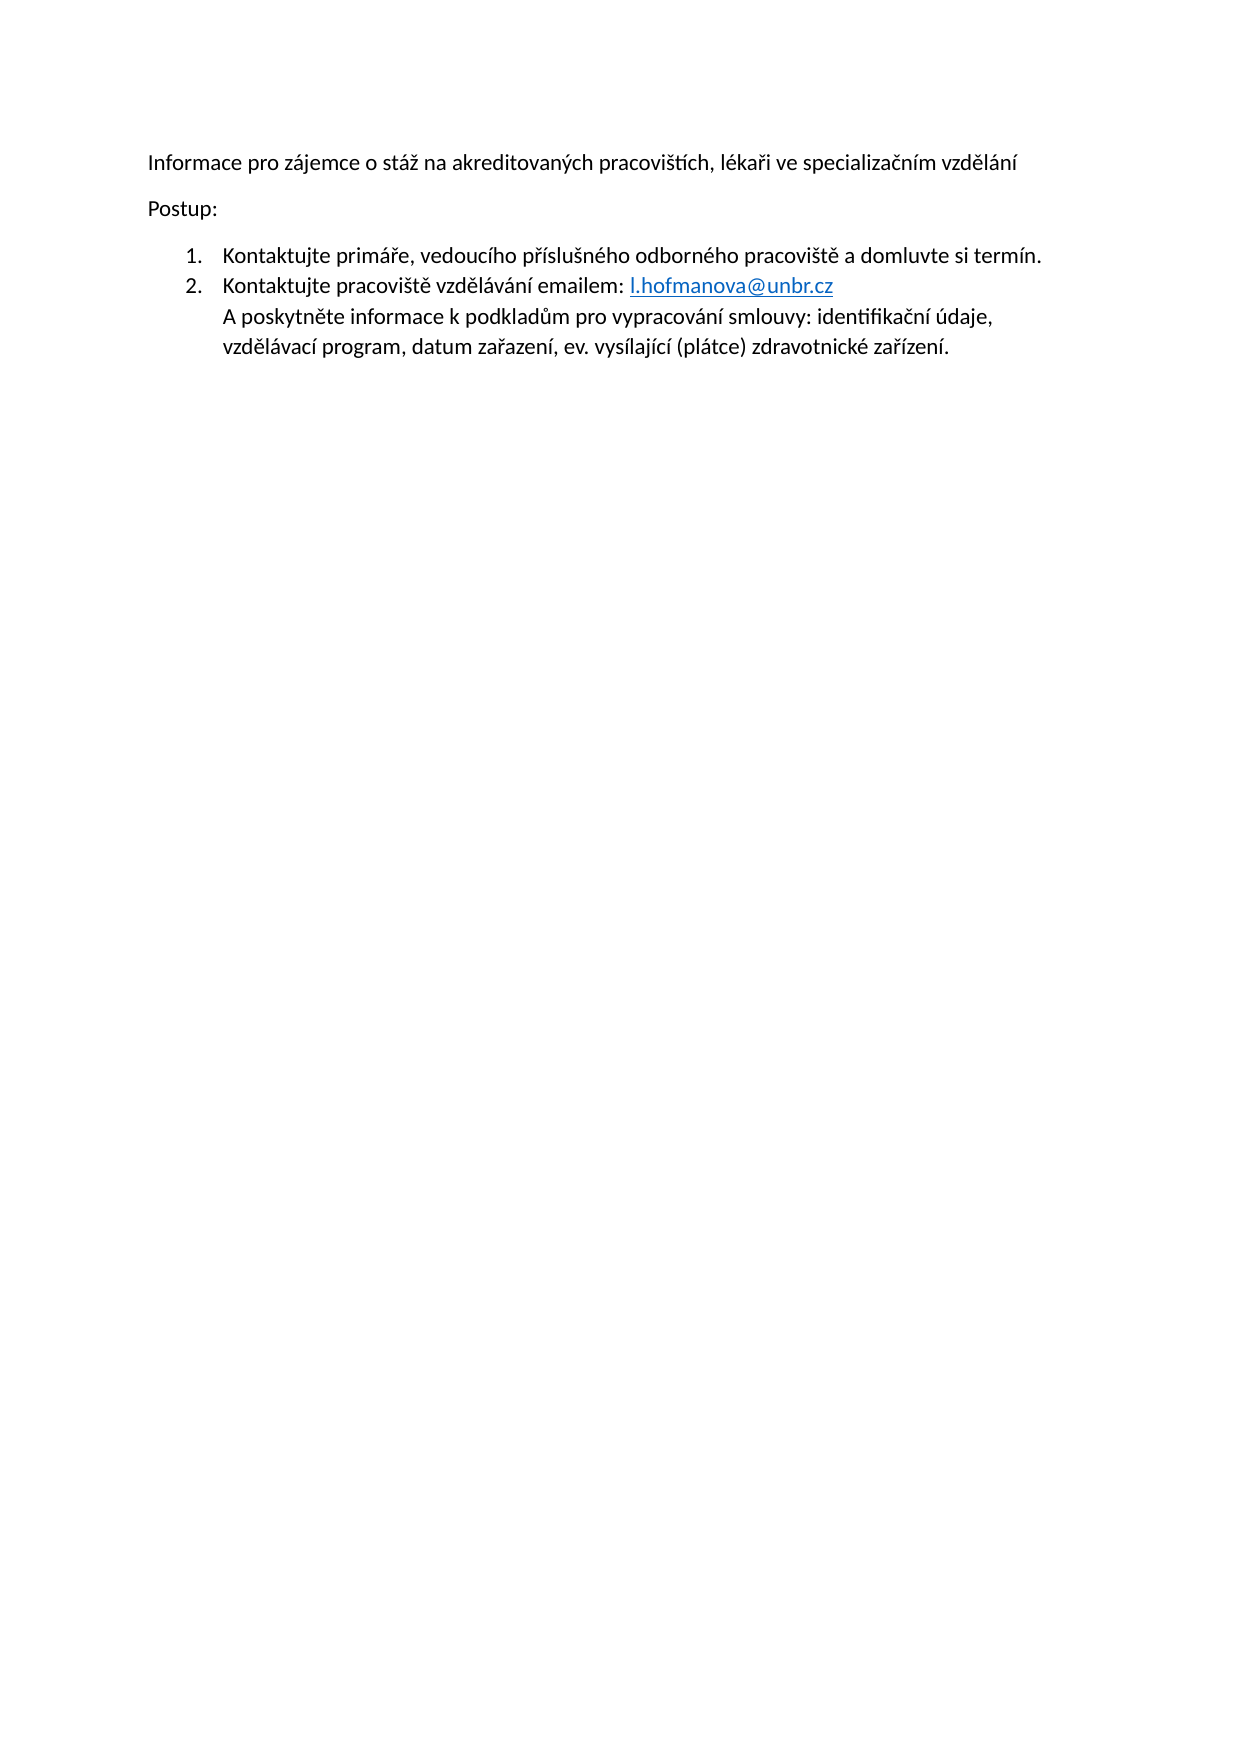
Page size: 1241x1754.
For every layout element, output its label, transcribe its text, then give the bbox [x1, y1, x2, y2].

list Kontaktujte primáře, vedoucího příslušného odborného pracoviště a domluvte si termín. [185, 241, 1093, 269]
text Informace pro zájemce o stáž na akreditovaných pracovištích, lékaři ve specializačním vzdělání [148, 148, 1093, 176]
text Postup: [148, 194, 1093, 222]
list A poskytněte informace k podkladům pro vypracování smlouvy: identifikační údaje, vzdělávací program, datum zařazení, ev. vysílající (plátce) zdravotnické zařízení. [223, 302, 1093, 360]
list Kontaktujte pracoviště vzdělávání emailem: l.hofmanova@unbr.cz [185, 272, 1093, 299]
